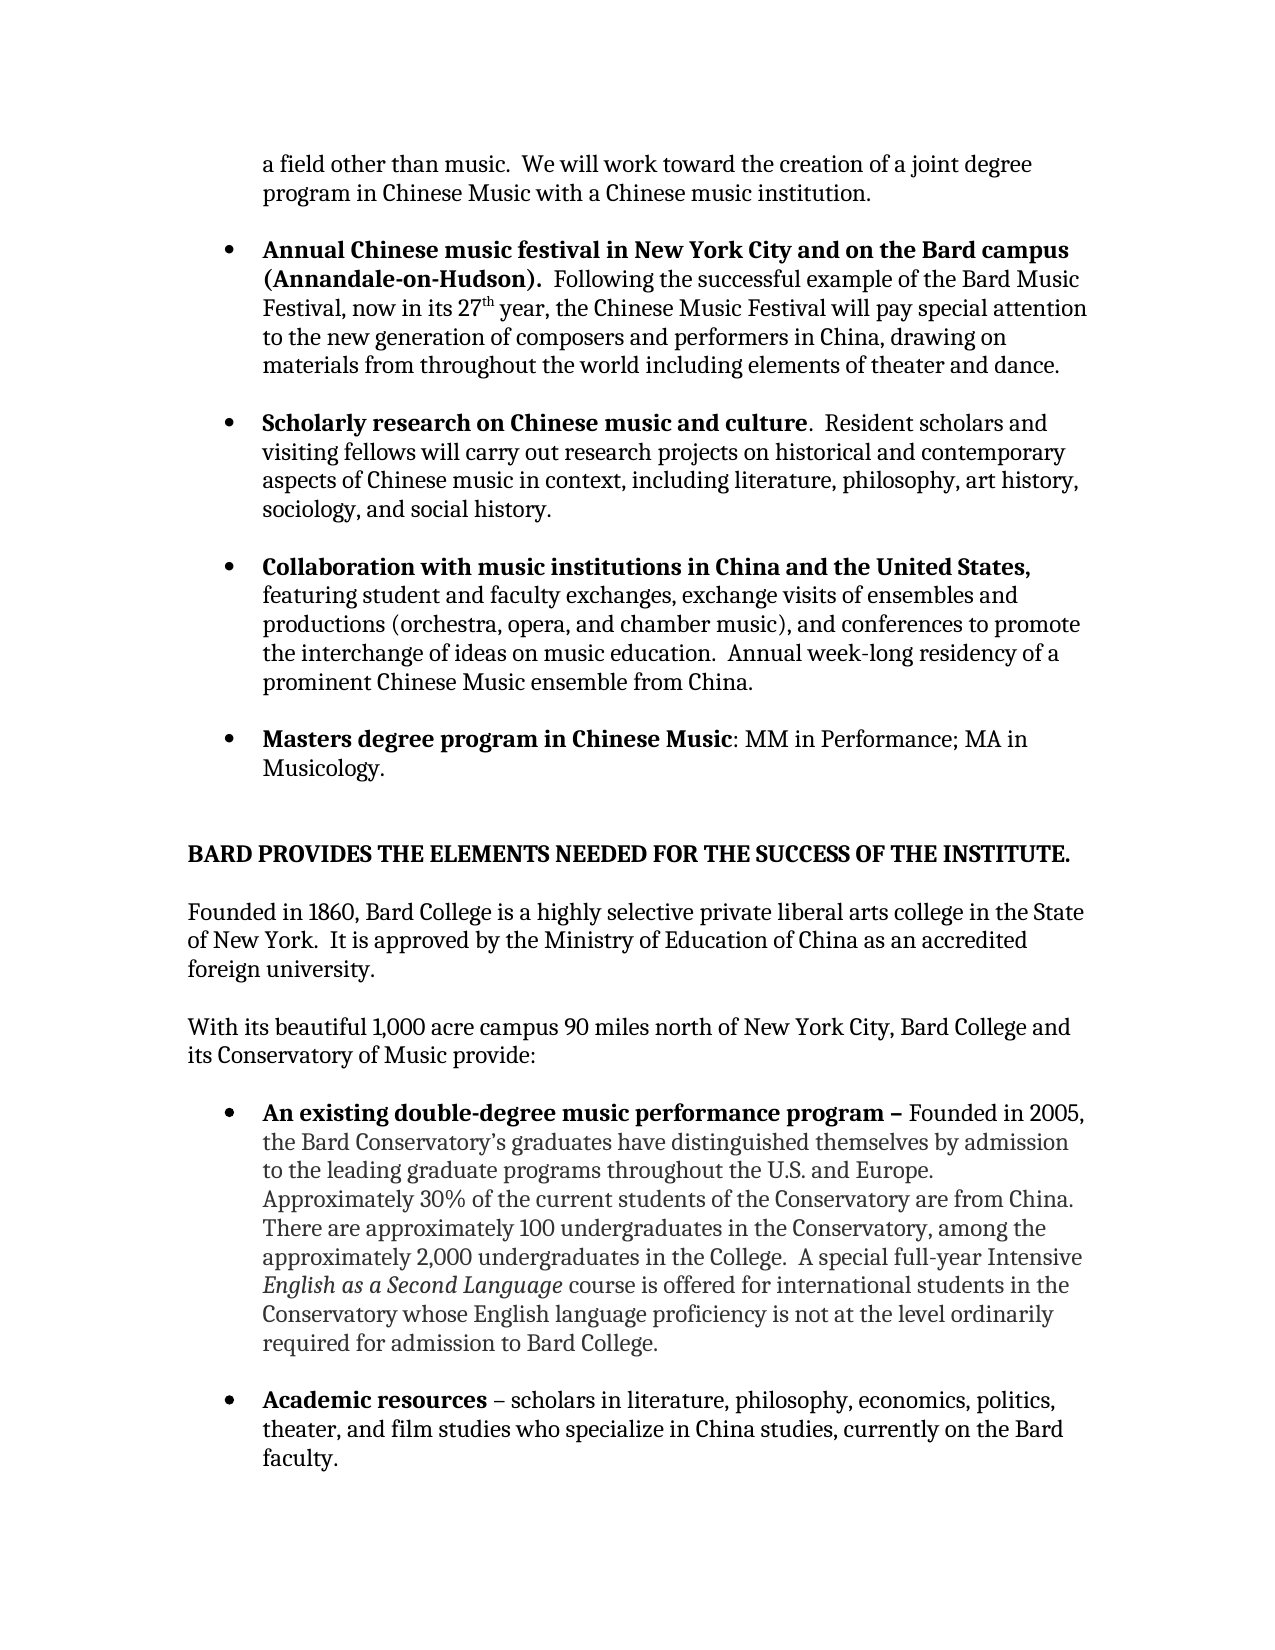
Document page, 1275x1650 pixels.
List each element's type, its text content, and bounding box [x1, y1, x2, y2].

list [225, 150, 1087, 207]
list Annual Chinese music festival in New York City and on the Bard campus (Annandale-on-Hudson). Following the successful example of the Bard Music Festival, now in its 27th year, the Chinese Music Festival will pay special attention to the new generation of composers and performers in China, drawing on materials from throughout the world including elements of theater and dance. [225, 236, 1087, 380]
text With its beautiful 1,000 acre campus 90 miles north of New York City, Bard College and its Conservatory of Music provide: [187, 1012, 1087, 1070]
list Academic resources – scholars in literature, philosophy, economics, politics, theater, and film studies who specialize in China studies, currently on the Bard faculty. [225, 1386, 1087, 1472]
list Masters degree program in Chinese Music: MM in Performance; MA in Musicology. [225, 725, 1087, 782]
text Founded in 1860, Bard College is a highly selective private liberal arts college in the State of New York. It is approved by the Ministry of Education of China as an accredited foreign university. [187, 897, 1087, 984]
text BARD PROVIDES THE ELEMENTS NEEDED FOR THE SUCCESS OF THE INSTITUTE. [187, 840, 1087, 869]
list An existing double-degree music performance program – Founded in 2005, the Bard Conservatory’s graduates have distinguished themselves by admission to the leading graduate programs throughout the U.S. and Europe. Approximately 30% of the current students of the Conservatory are from China. There are approximately 100 undergraduates in the Conservatory, among the approximately 2,000 undergraduates in the College. A special full-year Intensive English as a Second Language course is offered for international students in the Conservatory whose English language proficiency is not at the level ordinarily required for admission to Bard College. [225, 1099, 1087, 1357]
list Collaboration with music institutions in China and the United States, featuring student and faculty exchanges, exchange visits of ensembles and productions (orchestra, opera, and chamber music), and conferences to promote the interchange of ideas on music education. Annual week-long residency of a prominent Chinese Music ensemble from China. [225, 552, 1087, 696]
list Scholarly research on Chinese music and culture. Resident scholars and visiting fellows will carry out research projects on historical and contemporary aspects of Chinese music in context, including literature, philosophy, art history, sociology, and social history. [225, 409, 1087, 524]
